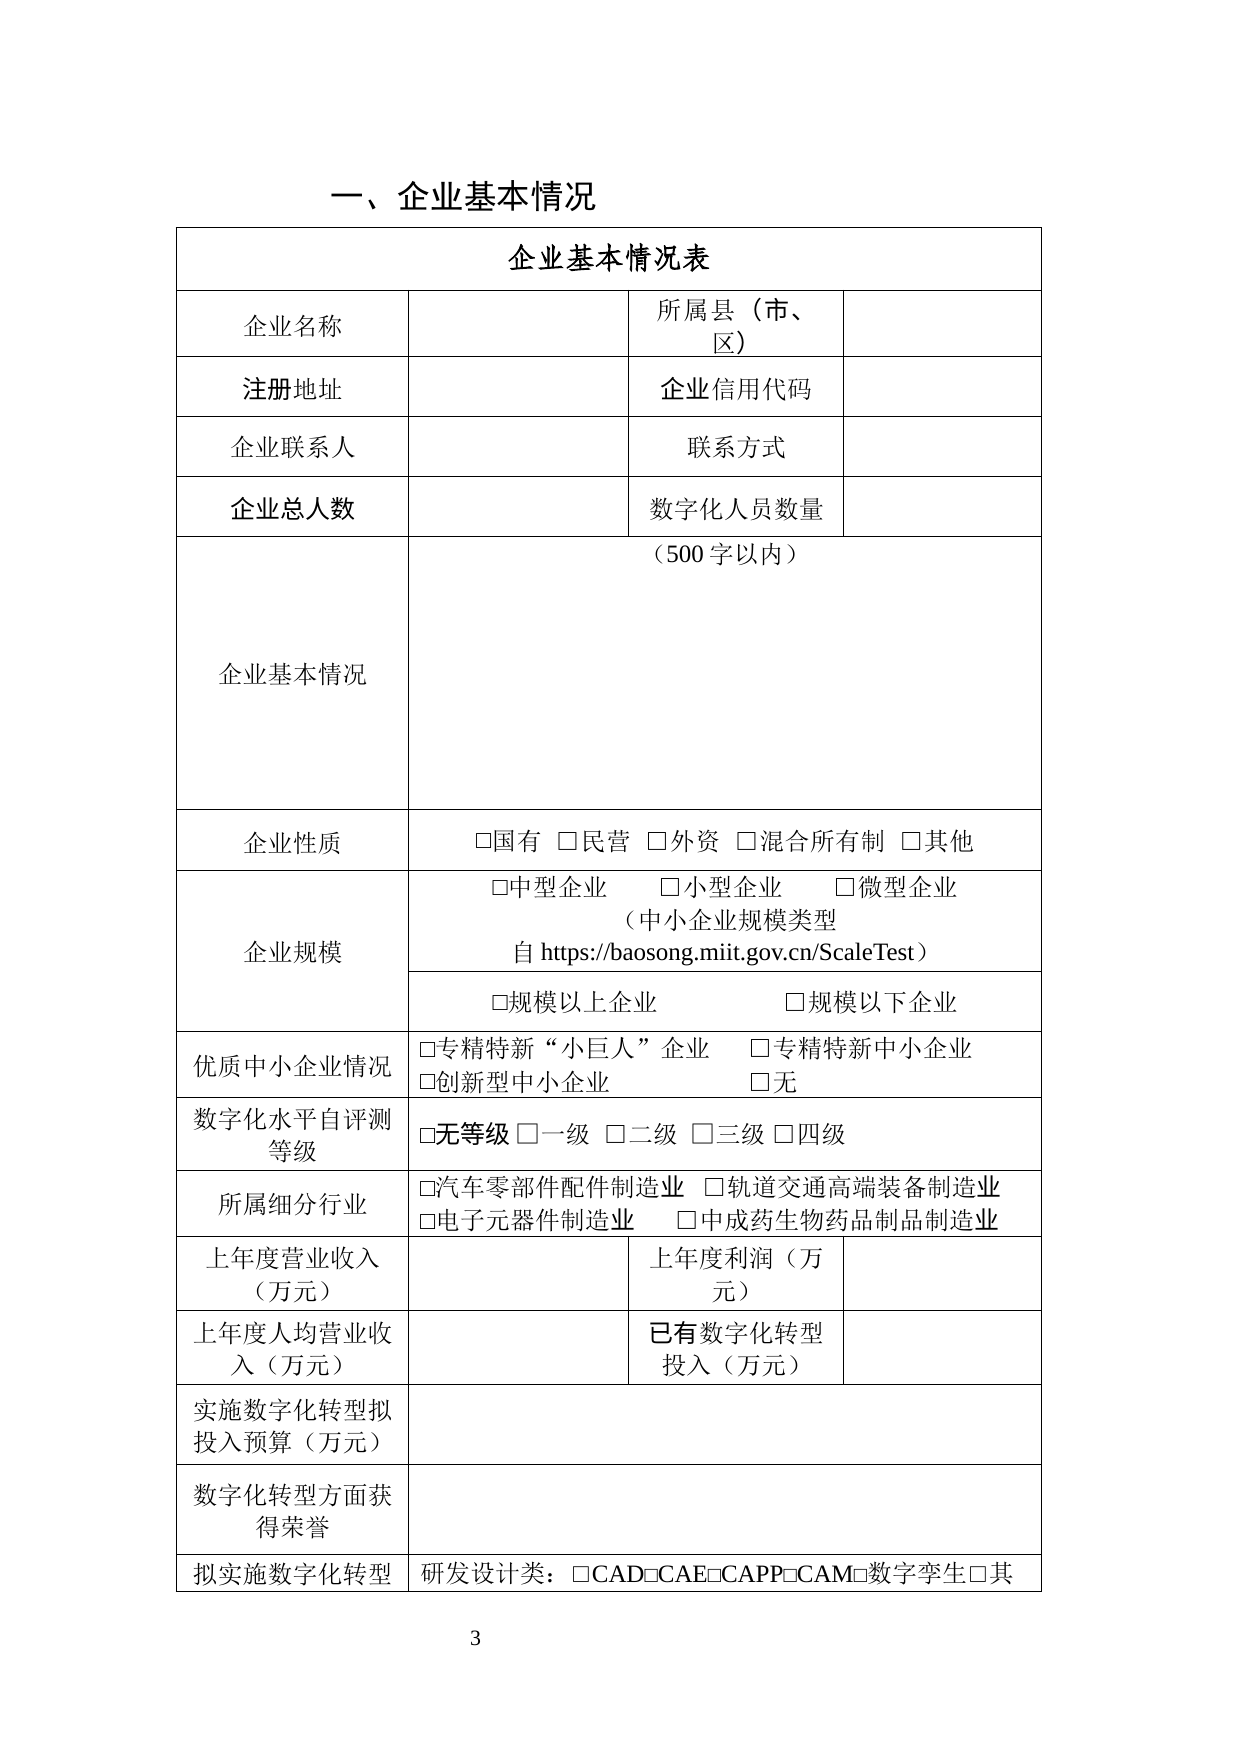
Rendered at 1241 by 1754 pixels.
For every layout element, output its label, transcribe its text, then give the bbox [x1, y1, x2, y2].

table_cell 注册地址 [177, 357, 408, 416]
table_cell [844, 417, 1041, 476]
table_cell 企业信用代码 [629, 357, 843, 416]
table_cell 联系方式 [629, 417, 843, 476]
table_cell 已有数字化转型投入（万元） [629, 1311, 843, 1384]
table_cell 所属县（市、区） [629, 291, 843, 356]
table_cell 优质中小企业情况 [177, 1032, 408, 1097]
table_header 企业基本情况表 [177, 228, 1041, 289]
table_cell 企业名称 [177, 291, 408, 356]
table_cell 企业基本情况 [177, 537, 408, 809]
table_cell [409, 1555, 1041, 1591]
table_cell 上年度营业收入 （万元） [177, 1237, 408, 1310]
table_cell 实施数字化转型拟投入预算（万元） [177, 1385, 408, 1464]
table_cell [844, 357, 1041, 416]
table_cell 企业性质 [177, 810, 408, 869]
table_cell [844, 477, 1041, 536]
table_cell 拟实施数字化转型方向（可多选） [177, 1555, 408, 1591]
table_cell [409, 357, 628, 416]
table_cell 企业总人数 [177, 477, 408, 536]
table_cell 数字化水平自评测等级 [177, 1098, 408, 1169]
table_cell [409, 291, 628, 356]
table_cell 数字化转型方面获得荣誉 [177, 1465, 408, 1554]
table_cell [409, 1465, 1041, 1554]
table_cell [844, 1311, 1041, 1384]
table_cell （500字以内） [409, 537, 1041, 809]
table_cell 企业规模 [177, 871, 408, 1031]
table_cell 所属细分行业 [177, 1171, 408, 1236]
table_cell □专精特新“小巨人”企业 □专精特新中小企业 □创新型中小企业 □无 [409, 1032, 1041, 1097]
table_cell [409, 1237, 628, 1310]
table_cell [409, 417, 628, 476]
table_cell □中型企业 □小型企业 □微型企业 （中小企业规模类型自https://baosong.miit.gov.cn/ScaleTest） [409, 871, 1041, 971]
table_cell 上年度人均营业收入（万元） [177, 1311, 408, 1384]
table_cell [844, 1237, 1041, 1310]
table_cell □汽车零部件配件制造业 □轨道交通高端装备制造业 □电子元器件制造业 □中成药生物药品制品制造业 [409, 1171, 1041, 1236]
table_cell 上年度利润（万元） [629, 1237, 843, 1310]
table_cell □无等级 □一级 □二级 □三级 □四级 [409, 1098, 1041, 1169]
table_cell □规模以上企业 □规模以下企业 [409, 972, 1041, 1031]
table_cell □国有 □民营 □外资 □混合所有制 □其他 [409, 810, 1041, 869]
table_cell 企业联系人 [177, 417, 408, 476]
table_cell [409, 1385, 1041, 1464]
table_cell [409, 1311, 628, 1384]
table_cell [844, 291, 1041, 356]
subtitle 一、企业基本情况 [187, 162, 1053, 227]
table_cell 数字化人员数量 [629, 477, 843, 536]
table_cell [409, 477, 628, 536]
